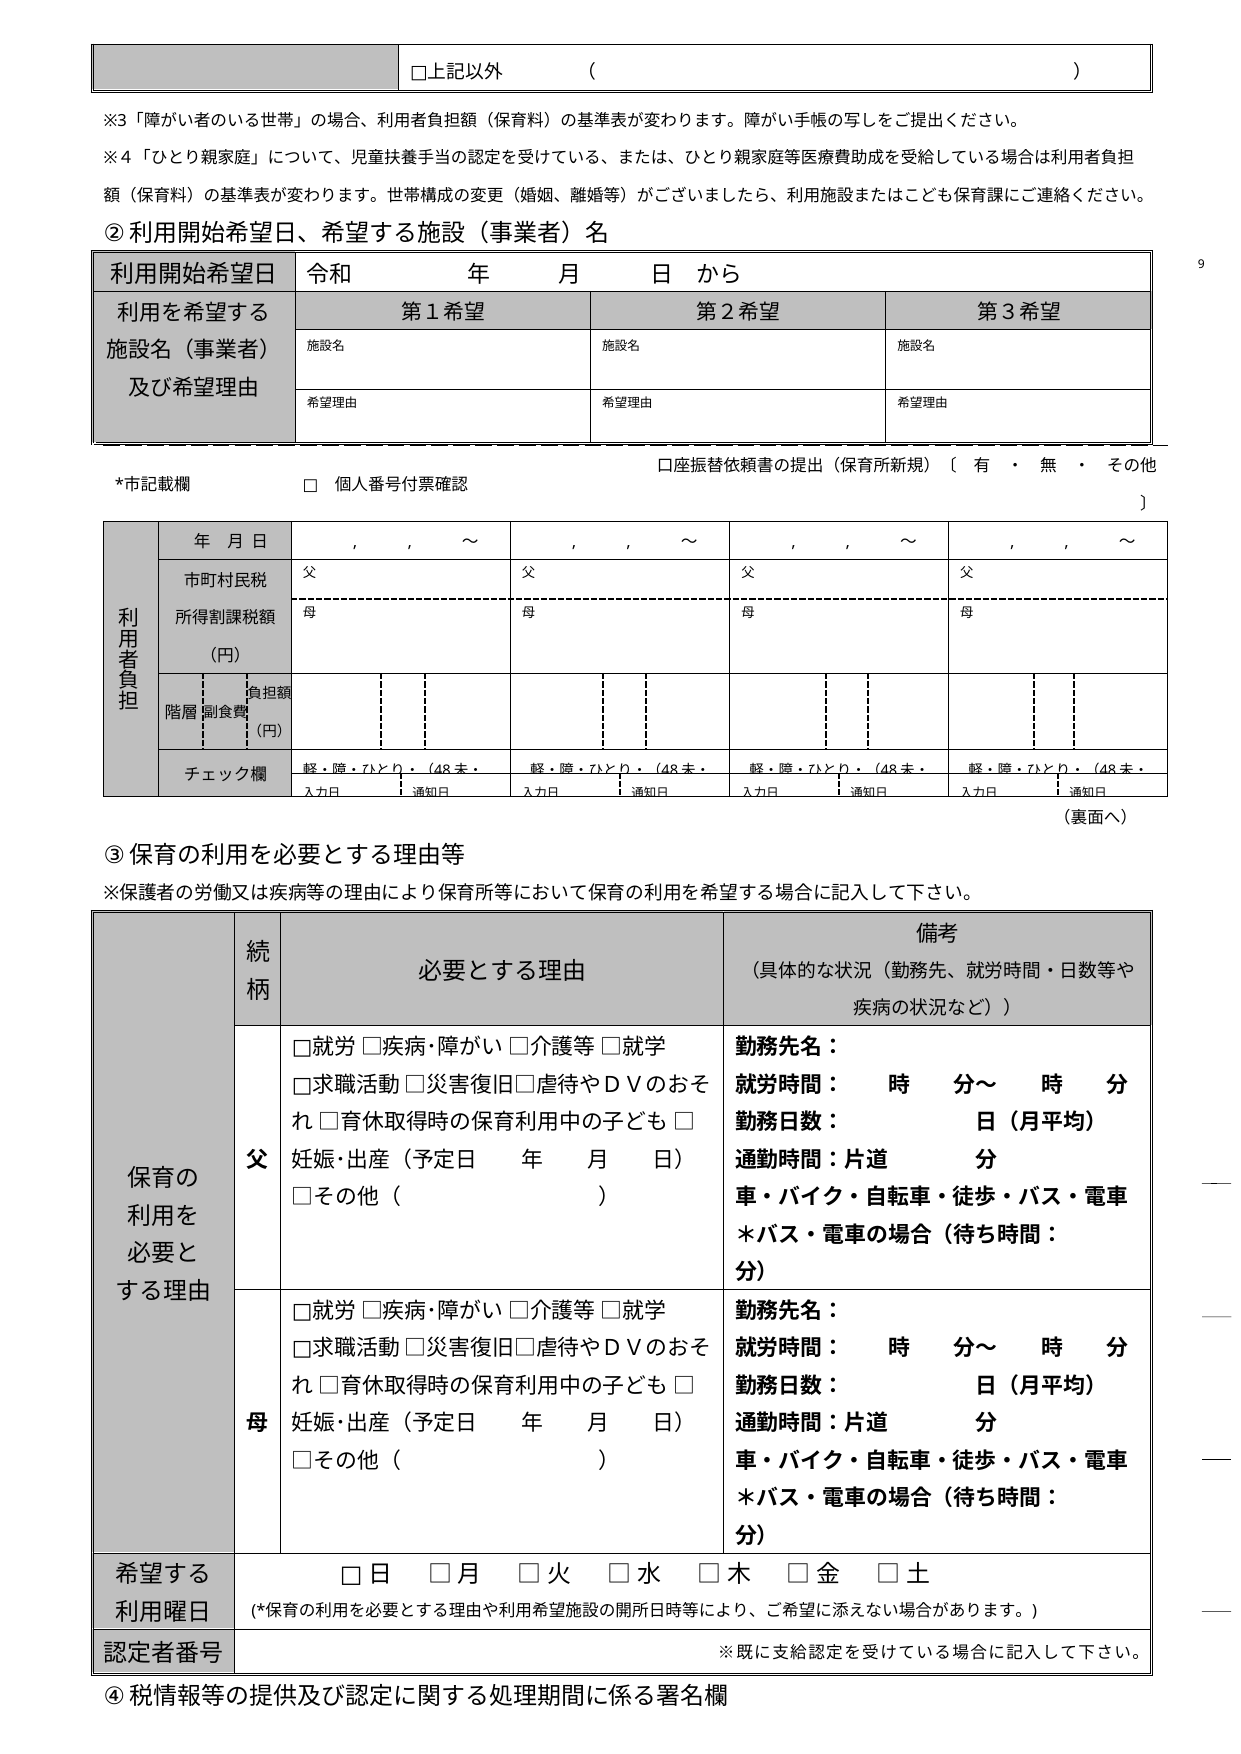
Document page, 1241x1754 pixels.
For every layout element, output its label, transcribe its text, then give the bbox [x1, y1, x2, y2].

table_cell [384, 330, 590, 388]
table_header 保育の 利用を 必要と する理由 [94, 913, 234, 1552]
table_cell 利用者負担 [104, 522, 158, 796]
table_header *市記載欄 [103, 445, 291, 521]
table_cell 勤務先名： 就労時間： 時 分～ 時 分 勤務日数： 日（月平均） 通勤時間：片道 分 車・バイク・自転車・徒歩・バス・電車 ＊バス・電車の場合（待ち時間： 分） [724, 1026, 1150, 1289]
table_cell 父 [511, 560, 729, 598]
table_header 口座振替依頼書の提出（保育所新規）〔 有 ・ 無 ・ その他 〕 [620, 445, 1168, 521]
table_cell [826, 674, 868, 749]
table_cell 第３希望 [886, 292, 1150, 329]
table_header □ 個人番号付票確認 [291, 445, 620, 521]
table_cell [384, 390, 590, 442]
table_cell [949, 674, 1034, 749]
table_cell [603, 674, 646, 749]
table_cell , , ～ [511, 522, 729, 559]
table_cell 通知日 [839, 774, 948, 796]
table_cell 希望理由 [296, 390, 384, 442]
table_cell 通知日 [1058, 774, 1167, 796]
table_cell , , ～ [949, 522, 1167, 559]
table_cell 軽・障・ひとり・（48未・超） [511, 750, 729, 772]
table_cell 父 [730, 560, 948, 598]
table_cell 施設名 [591, 330, 694, 388]
table_cell 入力日 [292, 774, 401, 796]
table_cell 軽・障・ひとり・（48未・超） [292, 750, 510, 772]
text ③保育の利用を必要とする理由等 [103, 835, 1137, 872]
table_cell 施設名 [296, 330, 384, 388]
table_cell [1074, 674, 1167, 749]
table_cell 母 [949, 598, 1167, 673]
table_cell 通知日 [401, 774, 510, 796]
table_cell 負担額（円） [247, 674, 291, 749]
table_cell 父 [235, 1026, 280, 1289]
table_cell , , ～ [730, 522, 948, 559]
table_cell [399, 45, 1150, 89]
table_header 令和 年 月 日 から [296, 253, 1150, 291]
table_header 利用開始希望日 [94, 253, 295, 291]
table_cell 家庭の状況 [94, 45, 398, 89]
table_cell 希望理由 [591, 390, 694, 442]
table_cell 入力日 [511, 774, 620, 796]
table_cell [694, 330, 885, 388]
table_cell 施設名 [886, 330, 1150, 388]
table_cell 母 [730, 598, 948, 673]
table_header 必要とする理由 [281, 913, 723, 1025]
table_cell 母 [511, 598, 729, 673]
table_cell □日 □月 □火 □水 □木 □金 □土 (*保育の利用を必要とする理由や利用希望施設の開所日時等により、ご希望に添えない場合があります。) [235, 1554, 1150, 1628]
table_cell 入力日 [730, 774, 839, 796]
table_cell 希望する 利用曜日 [94, 1554, 234, 1628]
table_cell [511, 674, 603, 749]
text ※3「障がい者のいる世帯」の場合、利用者負担額（保育料）の基準表が変わります。障がい手帳の写しをご提出ください。 [103, 100, 1137, 138]
table_cell [425, 674, 510, 749]
table_cell □就労 □疾病･障がい □介護等 □就学 □求職活動 □災害復旧□虐待やＤＶのおそれ □育休取得時の保育利用中の子ども □妊娠･出産（予定日 年 月 日）□その他（ ） [281, 1290, 723, 1552]
table_header 続柄 [235, 913, 280, 1025]
table_cell 市町村民税 所得割課税額 （円） [159, 560, 291, 673]
table_cell [868, 674, 948, 749]
table_cell 利用を希望する 施設名（事業者）及び希望理由 [94, 292, 295, 442]
table_cell 希望理由 [886, 390, 1150, 442]
table_cell 勤務先名： 就労時間： 時 分～ 時 分 勤務日数： 日（月平均） 通勤時間：片道 分 車・バイク・自転車・徒歩・バス・電車 ＊バス・電車の場合（待ち時間： 分） [724, 1290, 1150, 1552]
text ②利用開始希望日、希望する施設（事業者）名 [103, 213, 1137, 250]
table_cell ※既に支給認定を受けている場合に記入して下さい。 [235, 1630, 1150, 1672]
table_cell 認定者番号 [94, 1630, 234, 1672]
table_cell 第２希望 [591, 292, 885, 329]
table_cell 母 [235, 1290, 280, 1552]
table_cell 父 [292, 560, 510, 598]
text ④税情報等の提供及び認定に関する処理期間に係る署名欄 [103, 1676, 1137, 1713]
table_cell [292, 674, 381, 749]
table_cell [694, 390, 885, 442]
table_cell [646, 674, 729, 749]
text ※保護者の労働又は疾病等の理由により保育所等において保育の利用を希望する場合に記入して下さい。 [103, 872, 1137, 910]
table_cell 副食費 [203, 674, 247, 749]
table_cell [381, 674, 424, 749]
table_cell □就労 □疾病･障がい □介護等 □就学 □求職活動 □災害復旧□虐待やＤＶのおそれ □育休取得時の保育利用中の子ども □妊娠･出産（予定日 年 月 日）□その他（ ） [281, 1026, 723, 1289]
table_cell 年 月 日 [159, 522, 291, 559]
table_cell 軽・障・ひとり・（48未・超） [949, 750, 1167, 772]
table_cell 第１希望 [296, 292, 590, 329]
text ※４「ひとり親家庭」について、児童扶養手当の認定を受けている、または、ひとり親家庭等医療費助成を受給している場合は利用者負担額（保育料）の基準表が変わります。世帯構成の変更（婚姻、離婚等）がございましたら、利用施設またはこども保育課にご連絡ください。 [103, 138, 1137, 213]
table_cell 軽・障・ひとり・（48未・超） [730, 750, 948, 772]
table_header 備考 （具体的な状況（勤務先、就労時間・日数等や 疾病の状況など）） [724, 913, 1150, 1025]
table_cell [1034, 674, 1074, 749]
table_cell 階層 [159, 674, 203, 749]
table_cell 母 [292, 598, 510, 673]
table_cell 入力日 [949, 774, 1058, 796]
text （裏面へ） [103, 797, 1137, 835]
table_cell 通知日 [620, 774, 729, 796]
table_cell [730, 674, 826, 749]
table_cell 父 [949, 560, 1167, 598]
table_cell , , ～ [292, 522, 510, 559]
table_cell チェック欄 [159, 750, 291, 796]
